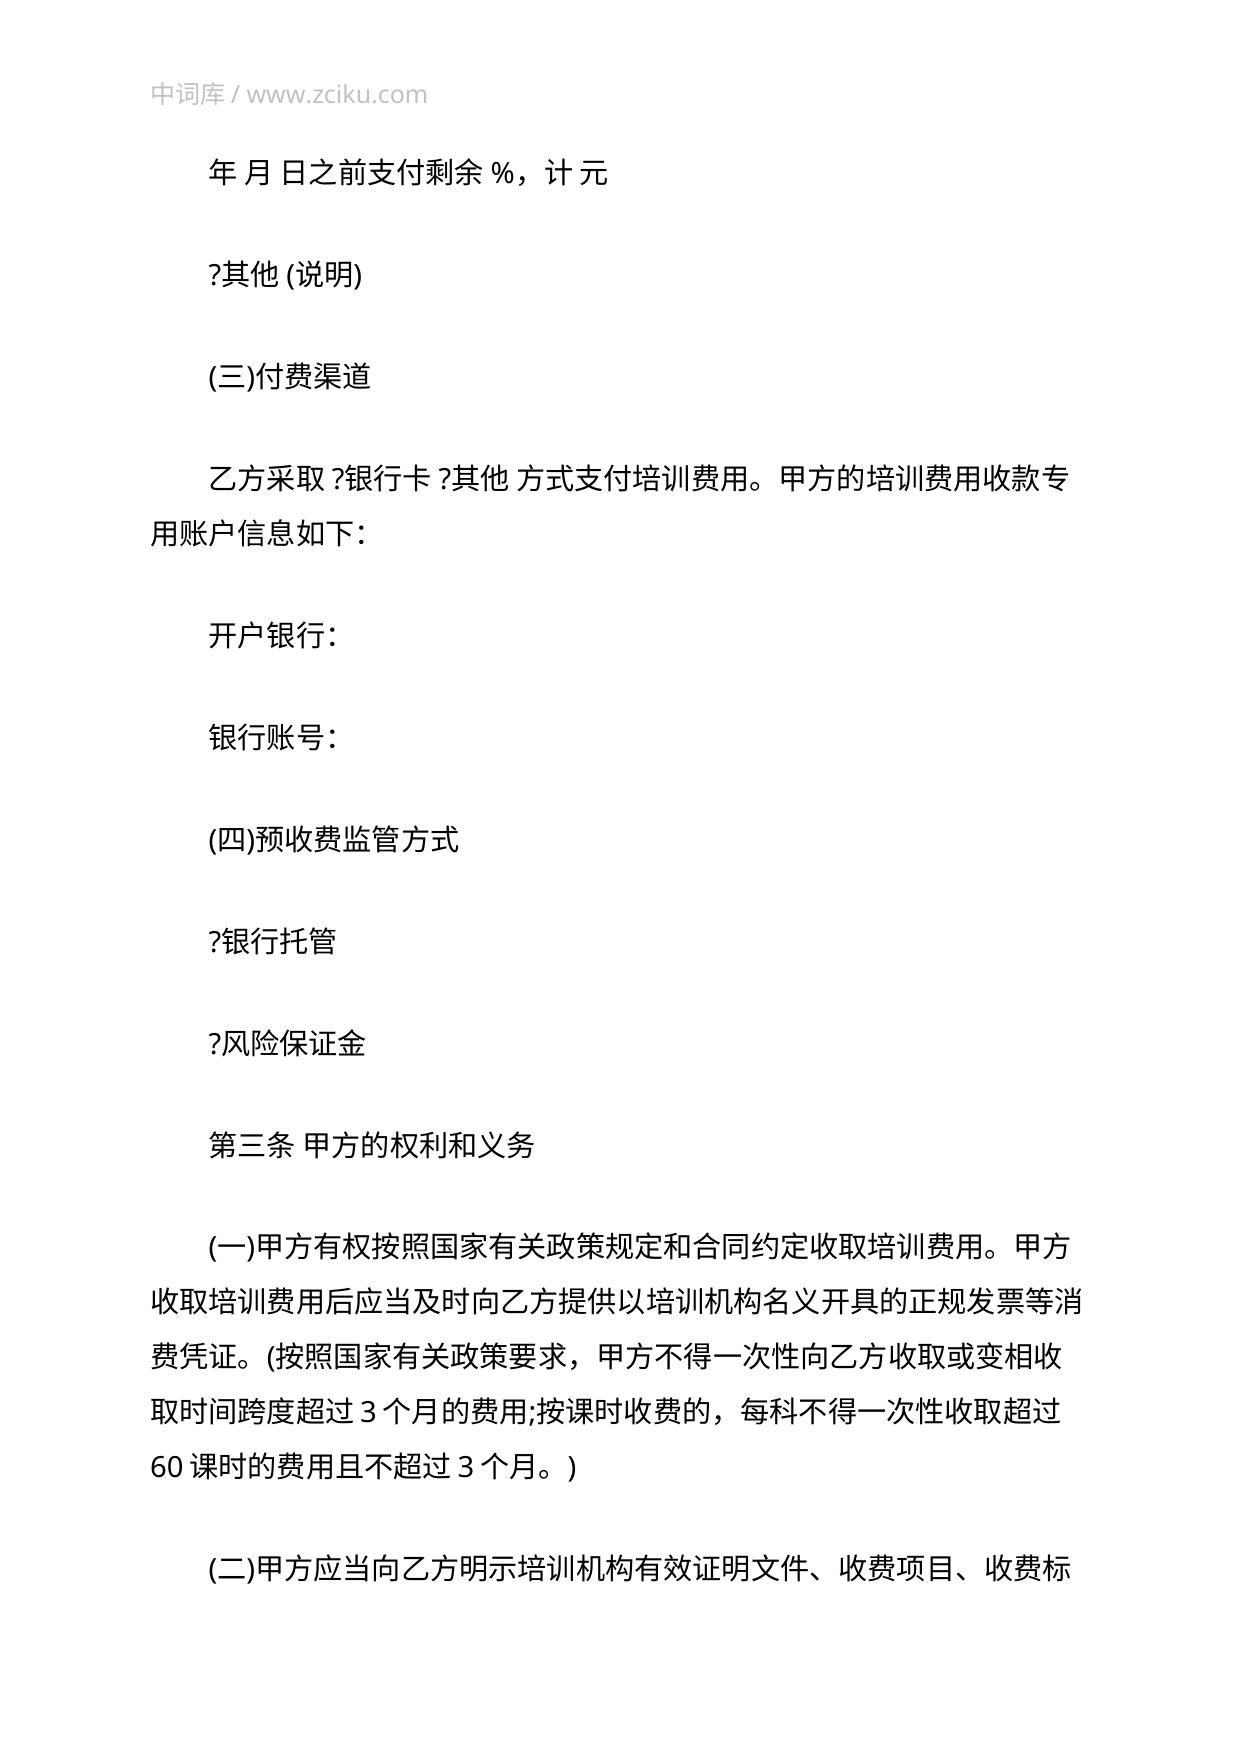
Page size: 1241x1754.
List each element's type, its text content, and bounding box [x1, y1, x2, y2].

text 乙方采取 ?银行卡 ?其他 方式支付培训费用。甲方的培训费用收款专用账户信息如下： [150, 456, 1090, 553]
text 第三条 甲方的权利和义务 [150, 1122, 1090, 1164]
text (四)预收费监管方式 [150, 816, 1090, 859]
text ?风险保证金 [150, 1020, 1090, 1063]
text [150, 1546, 1090, 1588]
text (一)甲方有权按照国家有关政策规定和合同约定收取培训费用。甲方收取培训费用后应当及时向乙方提供以培训机构名义开具的正规发票等消费凭证。(按照国家有关政策要求，甲方不得一次性向乙方收取或变相收取时间跨度超过3个月的费用;按课时收费的，每科不得一次性收取超过60课时的费用且不超过3个月。) [150, 1224, 1090, 1486]
text ?其他 (说明) [150, 252, 1090, 294]
text 开户银行： [150, 613, 1090, 655]
text 银行账号： [150, 714, 1090, 757]
text ?银行托管 [150, 918, 1090, 961]
text (三)付费渠道 [150, 354, 1090, 396]
text 年 月 日之前支付剩余 %，计 元 [150, 150, 1090, 192]
